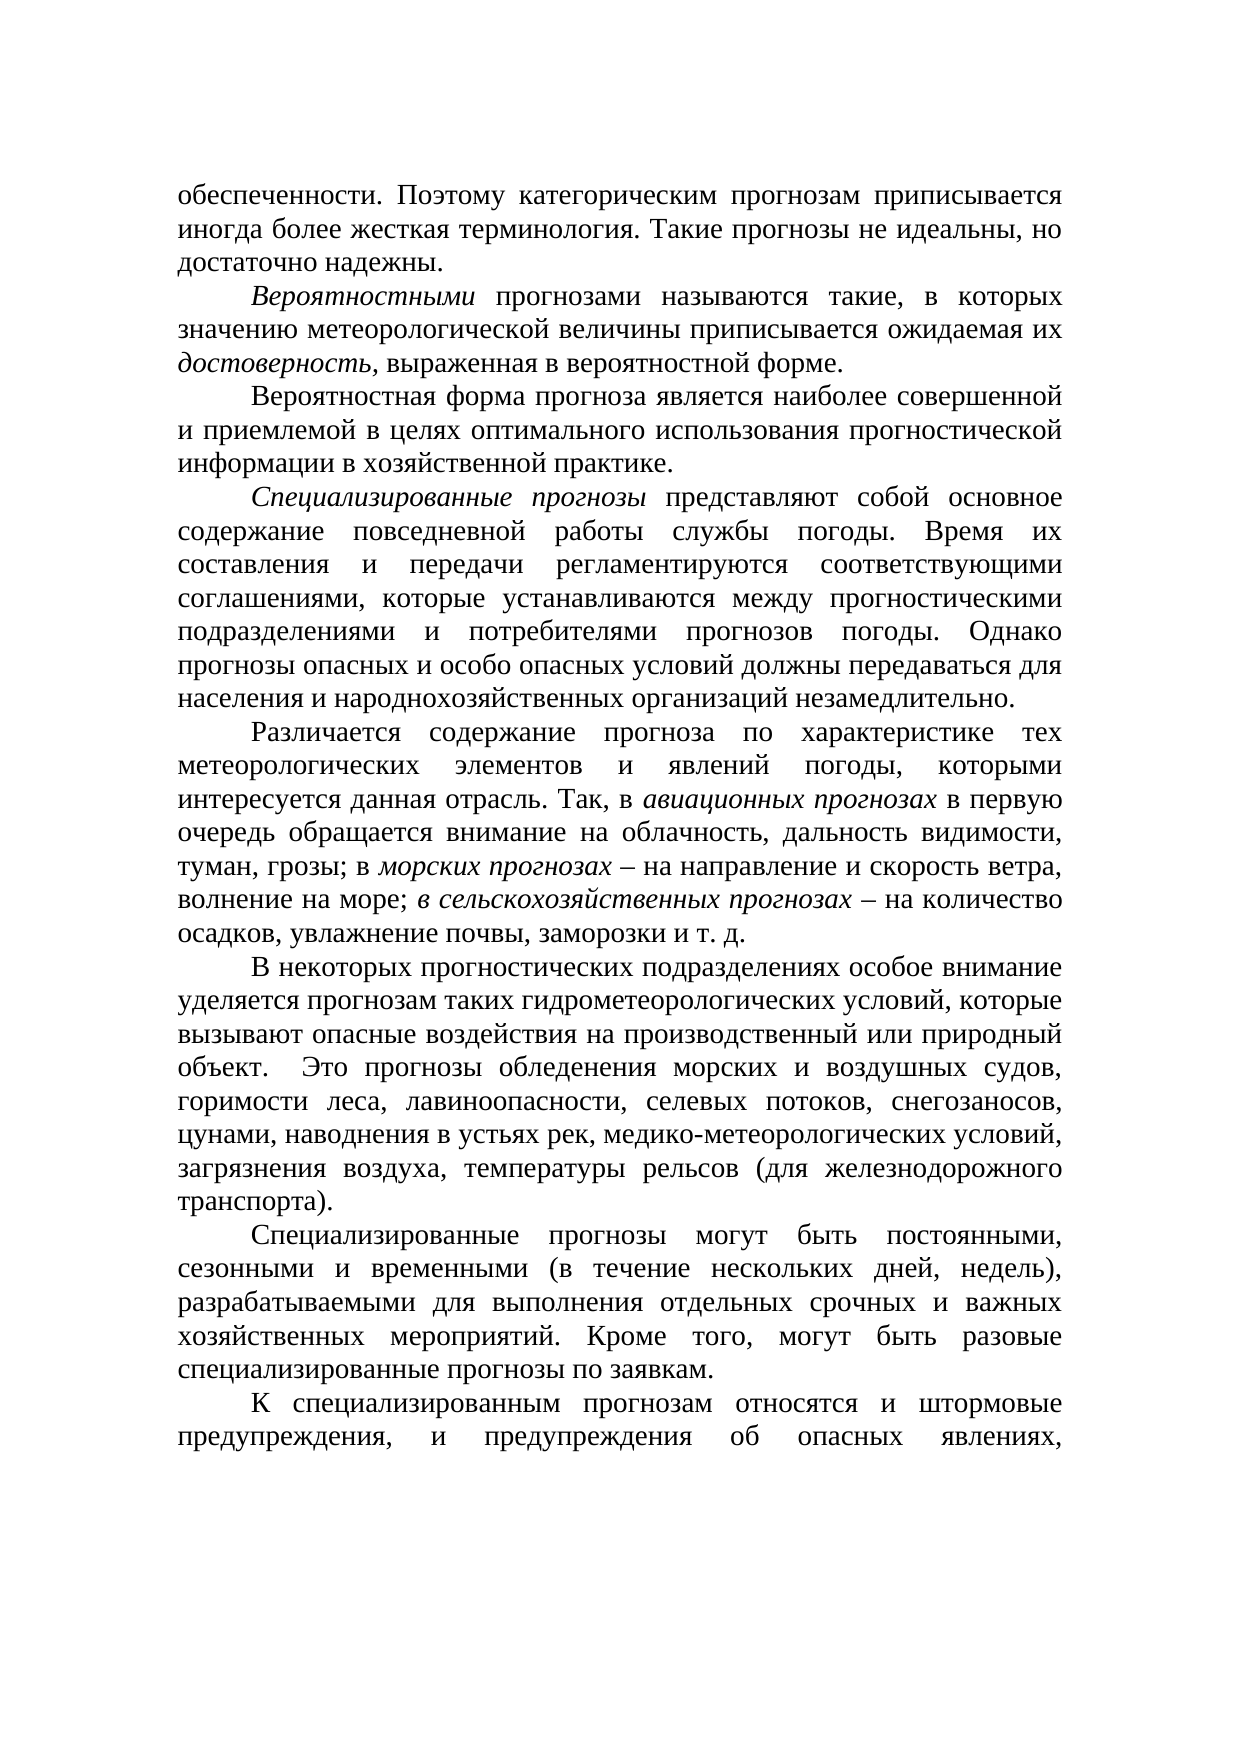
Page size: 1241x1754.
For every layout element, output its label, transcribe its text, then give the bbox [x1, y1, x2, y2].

text Специализированные прогнозы представляют собой основное содержание повседневной работы службы погоды. Время их составления и передачи регламентируются соответствующими соглашениями, которые устанавливаются между прогностическими подразделениями и потребителями прогнозов погоды. Однако прогнозы опасных и особо опасных условий должны передаваться для населения и народнохозяйственных организаций незамедлительно. [177, 479, 1063, 714]
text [177, 177, 1063, 278]
text Вероятностная форма прогноза является наиболее совершенной и приемлемой в целях оптимального использования прогностической информации в хозяйственной практике. [177, 378, 1063, 479]
text Специализированные прогнозы могут быть постоянными, сезонными и временными (в течение нескольких дней, недель), разрабатываемыми для выполнения отдельных срочных и важных хозяйственных мероприятий. Кроме того, могут быть разовые специализированные прогнозы по заявкам. [177, 1217, 1063, 1385]
text В некоторых прогностических подразделениях особое внимание уделяется прогнозам таких гидрометеорологических условий, которые вызывают опасные воздействия на производственный или природный объект. Это прогнозы обледенения морских и воздушных судов, горимости леса, лавиноопасности, селевых потоков, снегозаносов, цунами, наводнения в устьях рек, медико-метеорологических условий, загрязнения воздуха, температуры рельсов (для железнодорожного транспорта). [177, 949, 1063, 1217]
text Различается содержание прогноза по характеристике тех метеорологических элементов и явлений погоды, которыми интересуется данная отрасль. Так, в авиационных прогнозах в первую очередь обращается внимание на облачность, дальность видимости, туман, грозы; в морских прогнозах – на направление и скорость ветра, волнение на море; в сельскохозяйственных прогнозах – на количество осадков, увлажнение почвы, заморозки и т. д. [177, 714, 1063, 949]
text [177, 1385, 1063, 1452]
text Вероятностными прогнозами называются такие, в которых значению метеорологической величины приписывается ожидаемая их достоверность, выраженная в вероятностной форме. [177, 278, 1063, 378]
